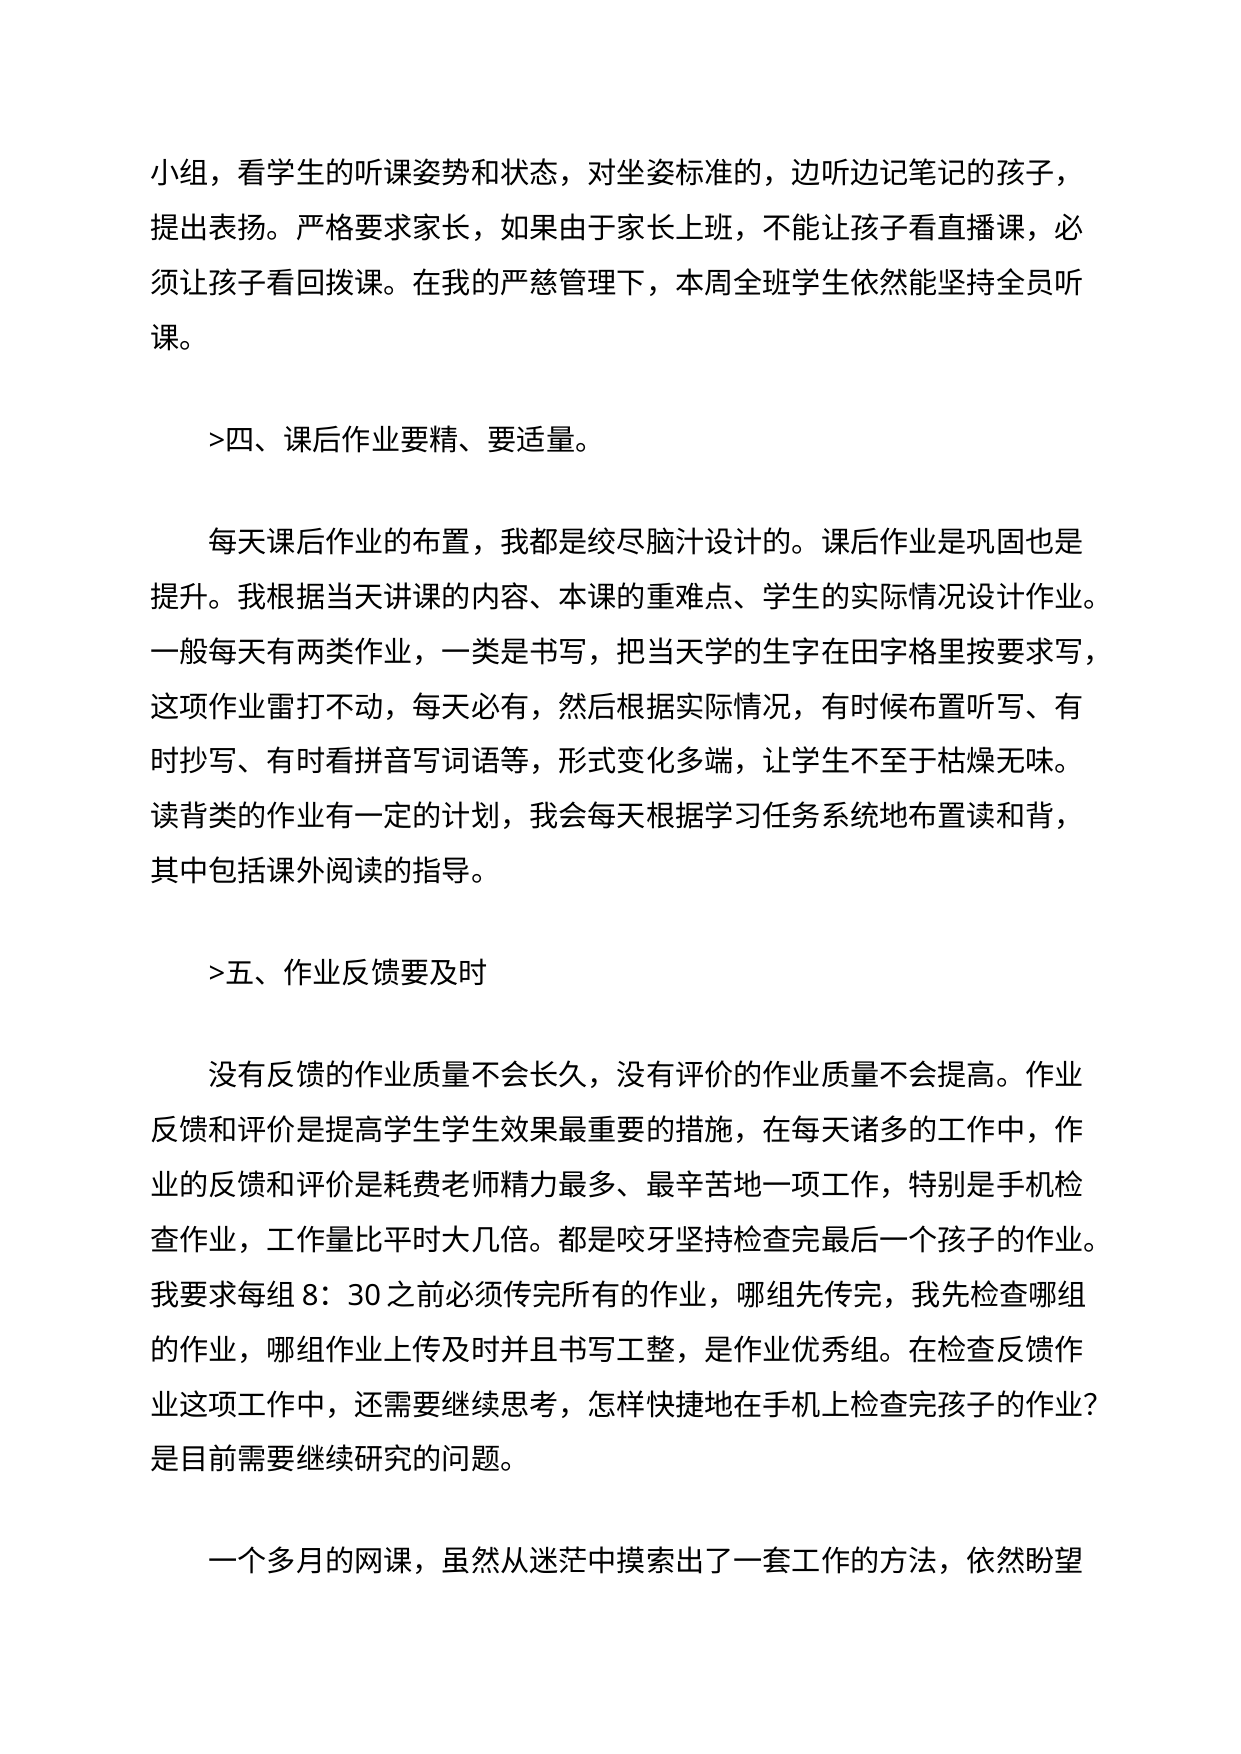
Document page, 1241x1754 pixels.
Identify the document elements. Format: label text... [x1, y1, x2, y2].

text 没有反馈的作业质量不会长久，没有评价的作业质量不会提高。作业反馈和评价是提高学生学生效果最重要的措施，在每天诸多的工作中，作业的反馈和评价是耗费老师精力最多、最辛苦地一项工作，特别是手机检查作业，工作量比平时大几倍。都是咬牙坚持检查完最后一个孩子的作业。我要求每组8：30之前必须传完所有的作业，哪组先传完，我先检查哪组的作业，哪组作业上传及时并且书写工整，是作业优秀组。在检查反馈作业这项工作中，还需要继续思考，怎样快捷地在手机上检查完孩子的作业？是目前需要继续研究的问题。 [150, 1052, 1090, 1478]
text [150, 150, 1090, 357]
text >五、作业反馈要及时 [150, 949, 1090, 992]
text 每天课后作业的布置，我都是绞尽脑汁设计的。课后作业是巩固也是提升。我根据当天讲课的内容、本课的重难点、学生的实际情况设计作业。一般每天有两类作业，一类是书写，把当天学的生字在田字格里按要求写，这项作业雷打不动，每天必有，然后根据实际情况，有时候布置听写、有时抄写、有时看拼音写词语等，形式变化多端，让学生不至于枯燥无味。读背类的作业有一定的计划，我会每天根据学习任务系统地布置读和背，其中包括课外阅读的指导。 [150, 518, 1090, 890]
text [150, 1538, 1090, 1580]
text >四、课后作业要精、要适量。 [150, 416, 1090, 459]
